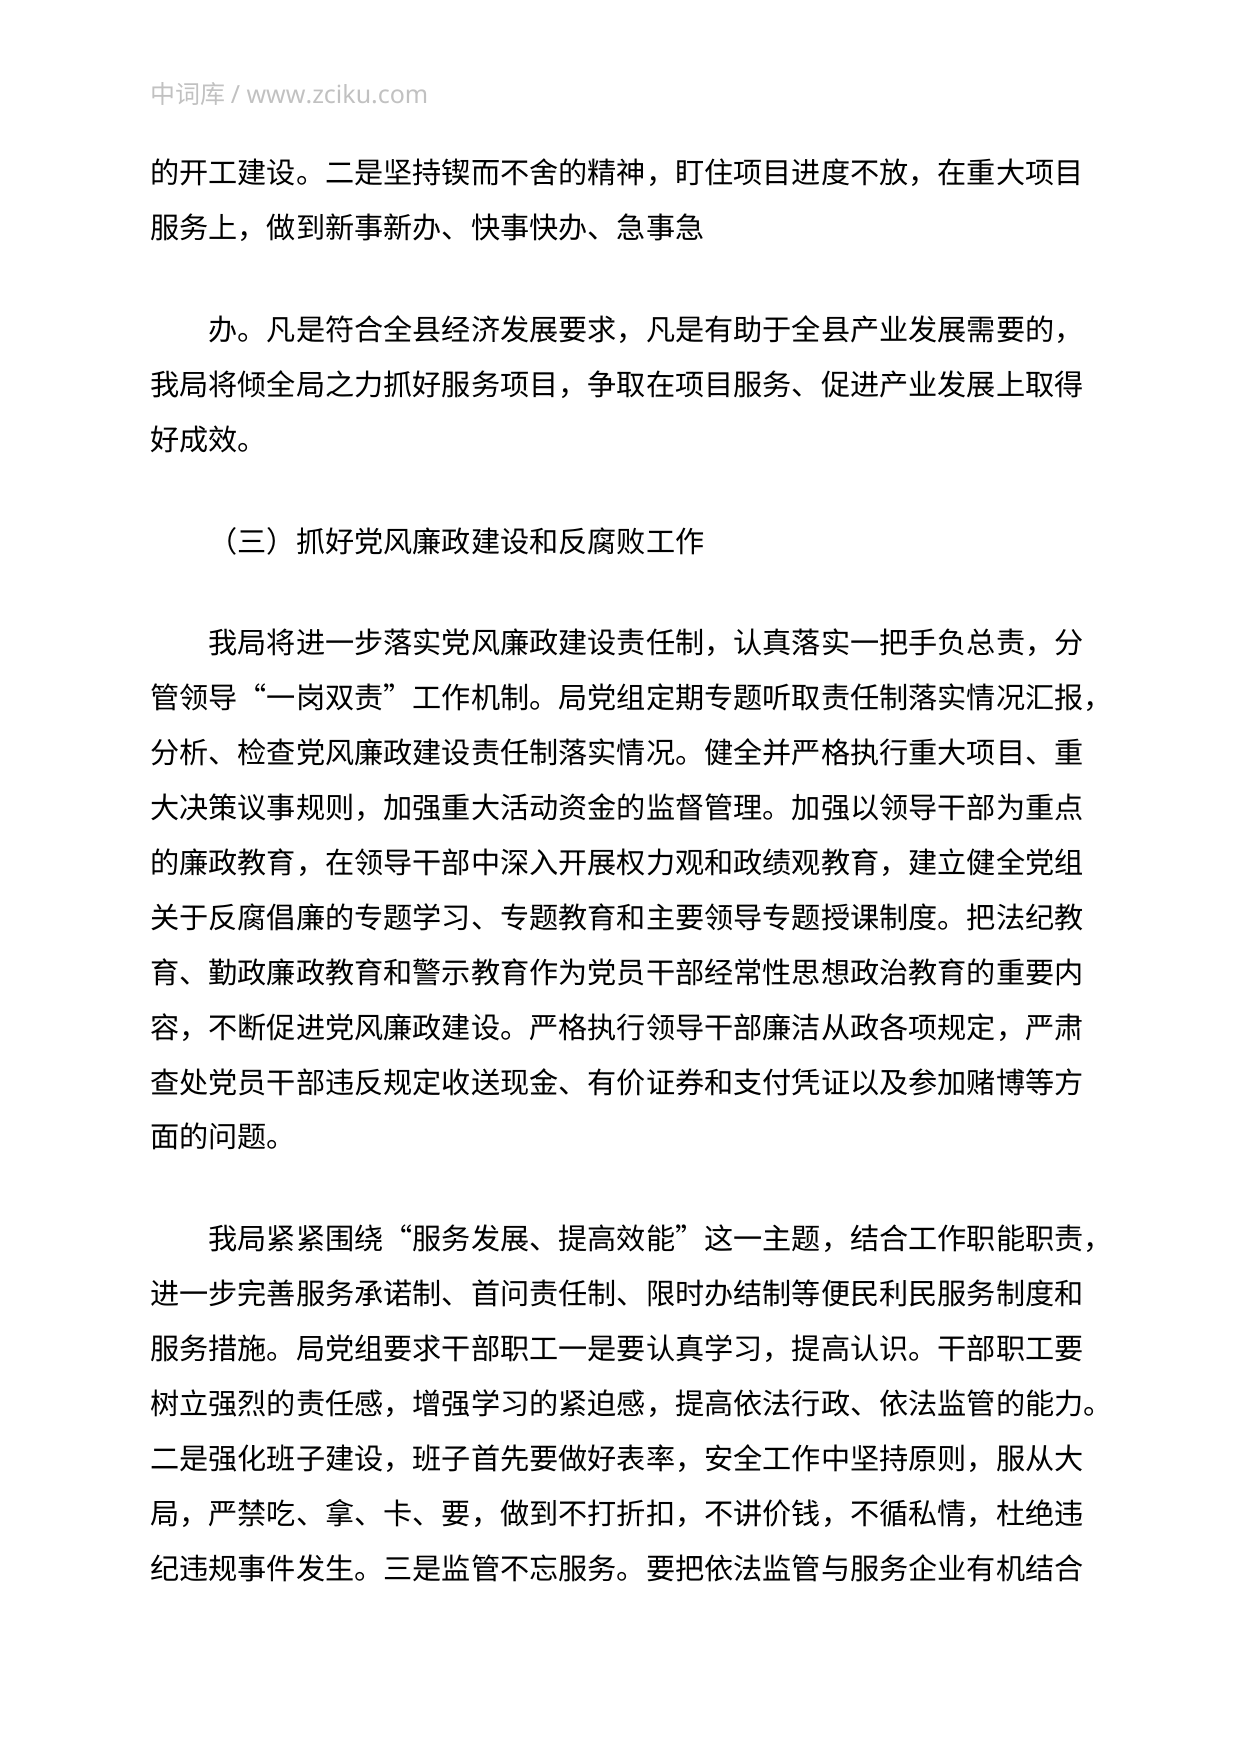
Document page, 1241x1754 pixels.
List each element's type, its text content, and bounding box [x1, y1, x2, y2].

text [150, 1216, 1090, 1587]
text 我局将进一步落实党风廉政建设责任制，认真落实一把手负总责，分管领导“一岗双责”工作机制。局党组定期专题听取责任制落实情况汇报，分析、检查党风廉政建设责任制落实情况。健全并严格执行重大项目、重大决策议事规则，加强重大活动资金的监督管理。加强以领导干部为重点的廉政教育，在领导干部中深入开展权力观和政绩观教育，建立健全党组关于反腐倡廉的专题学习、专题教育和主要领导专题授课制度。把法纪教育、勤政廉政教育和警示教育作为党员干部经常性思想政治教育的重要内容，不断促进党风廉政建设。严格执行领导干部廉洁从政各项规定，严肃查处党员干部违反规定收送现金、有价证券和支付凭证以及参加赌博等方面的问题。 [150, 620, 1090, 1156]
text （三）抓好党风廉政建设和反腐败工作 [150, 518, 1090, 561]
text 办。凡是符合全县经济发展要求，凡是有助于全县产业发展需要的，我局将倾全局之力抓好服务项目，争取在项目服务、促进产业发展上取得好成效。 [150, 307, 1090, 459]
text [150, 150, 1090, 247]
